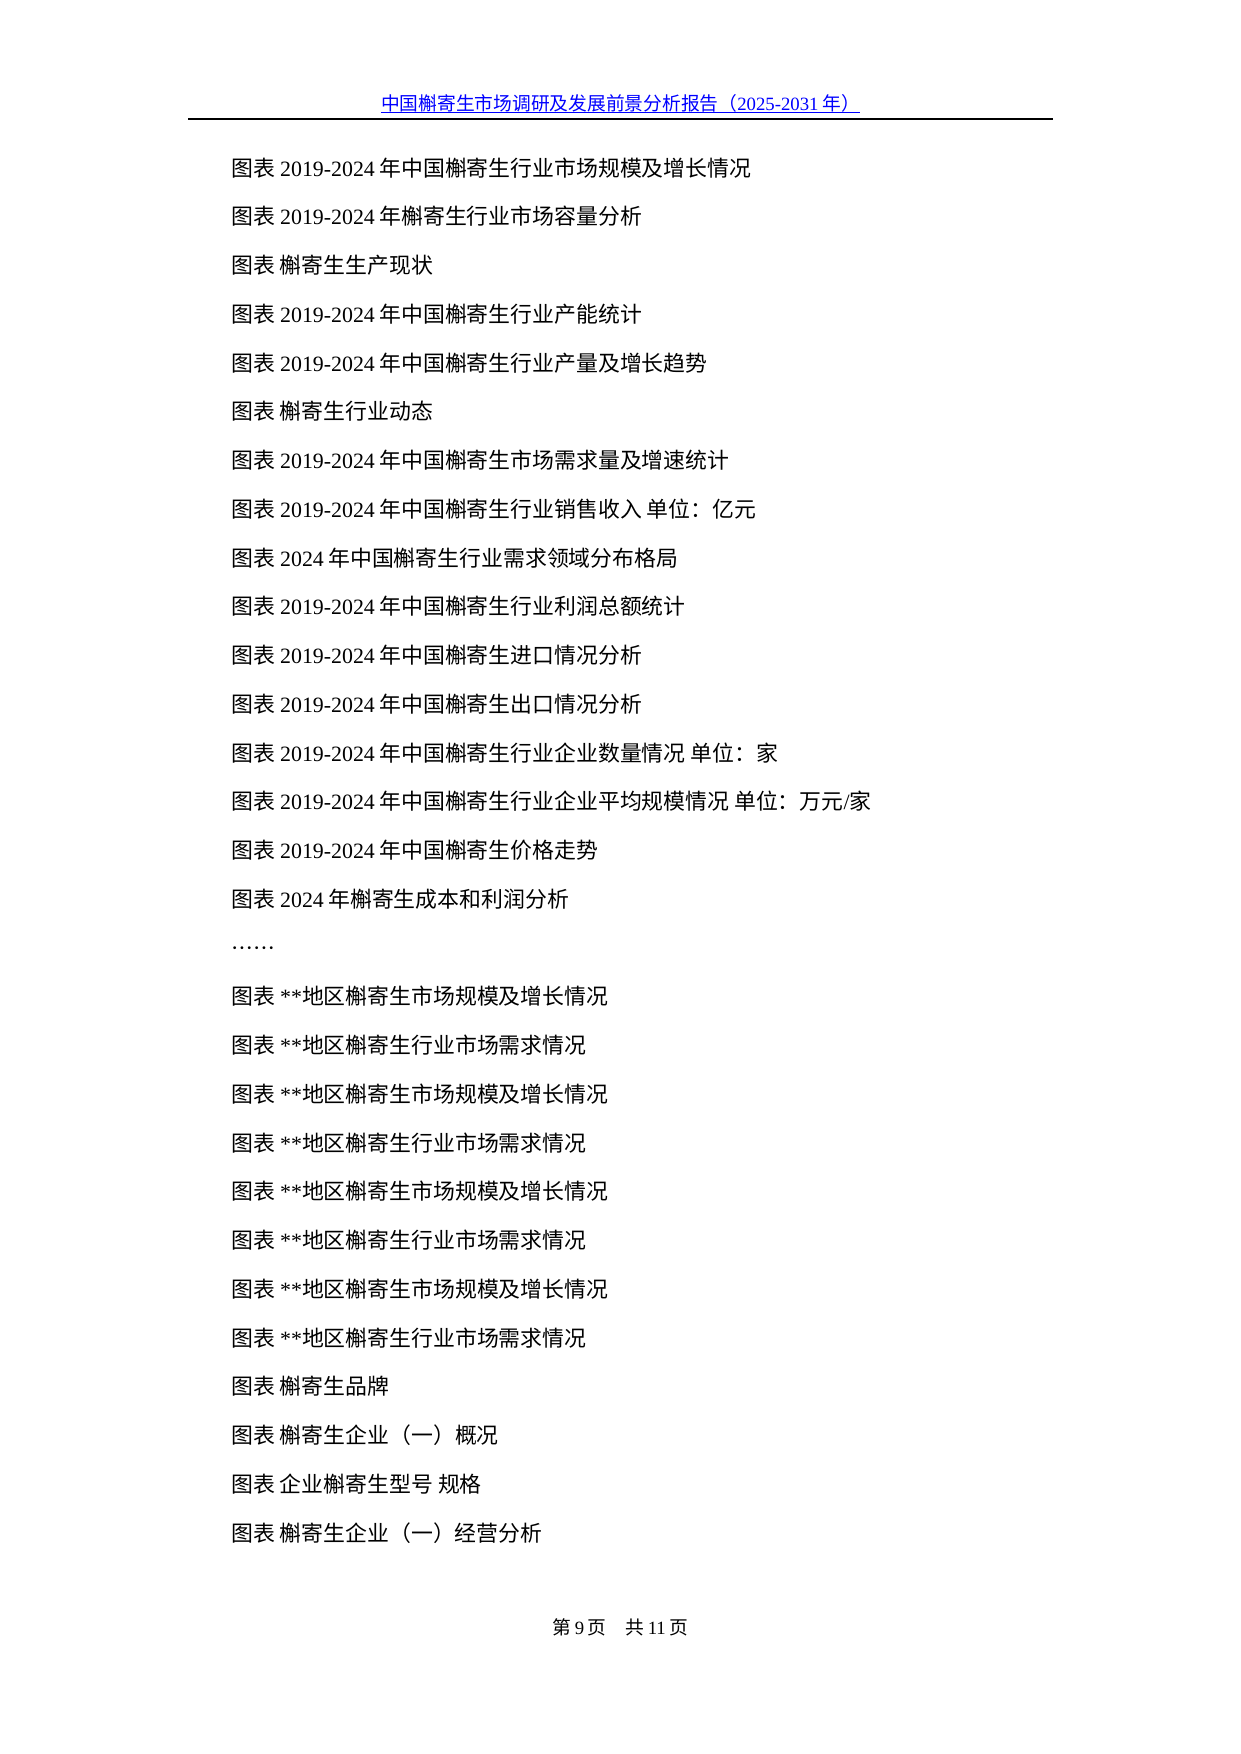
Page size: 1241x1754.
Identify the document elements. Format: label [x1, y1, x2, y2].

text [187, 150, 1053, 1548]
